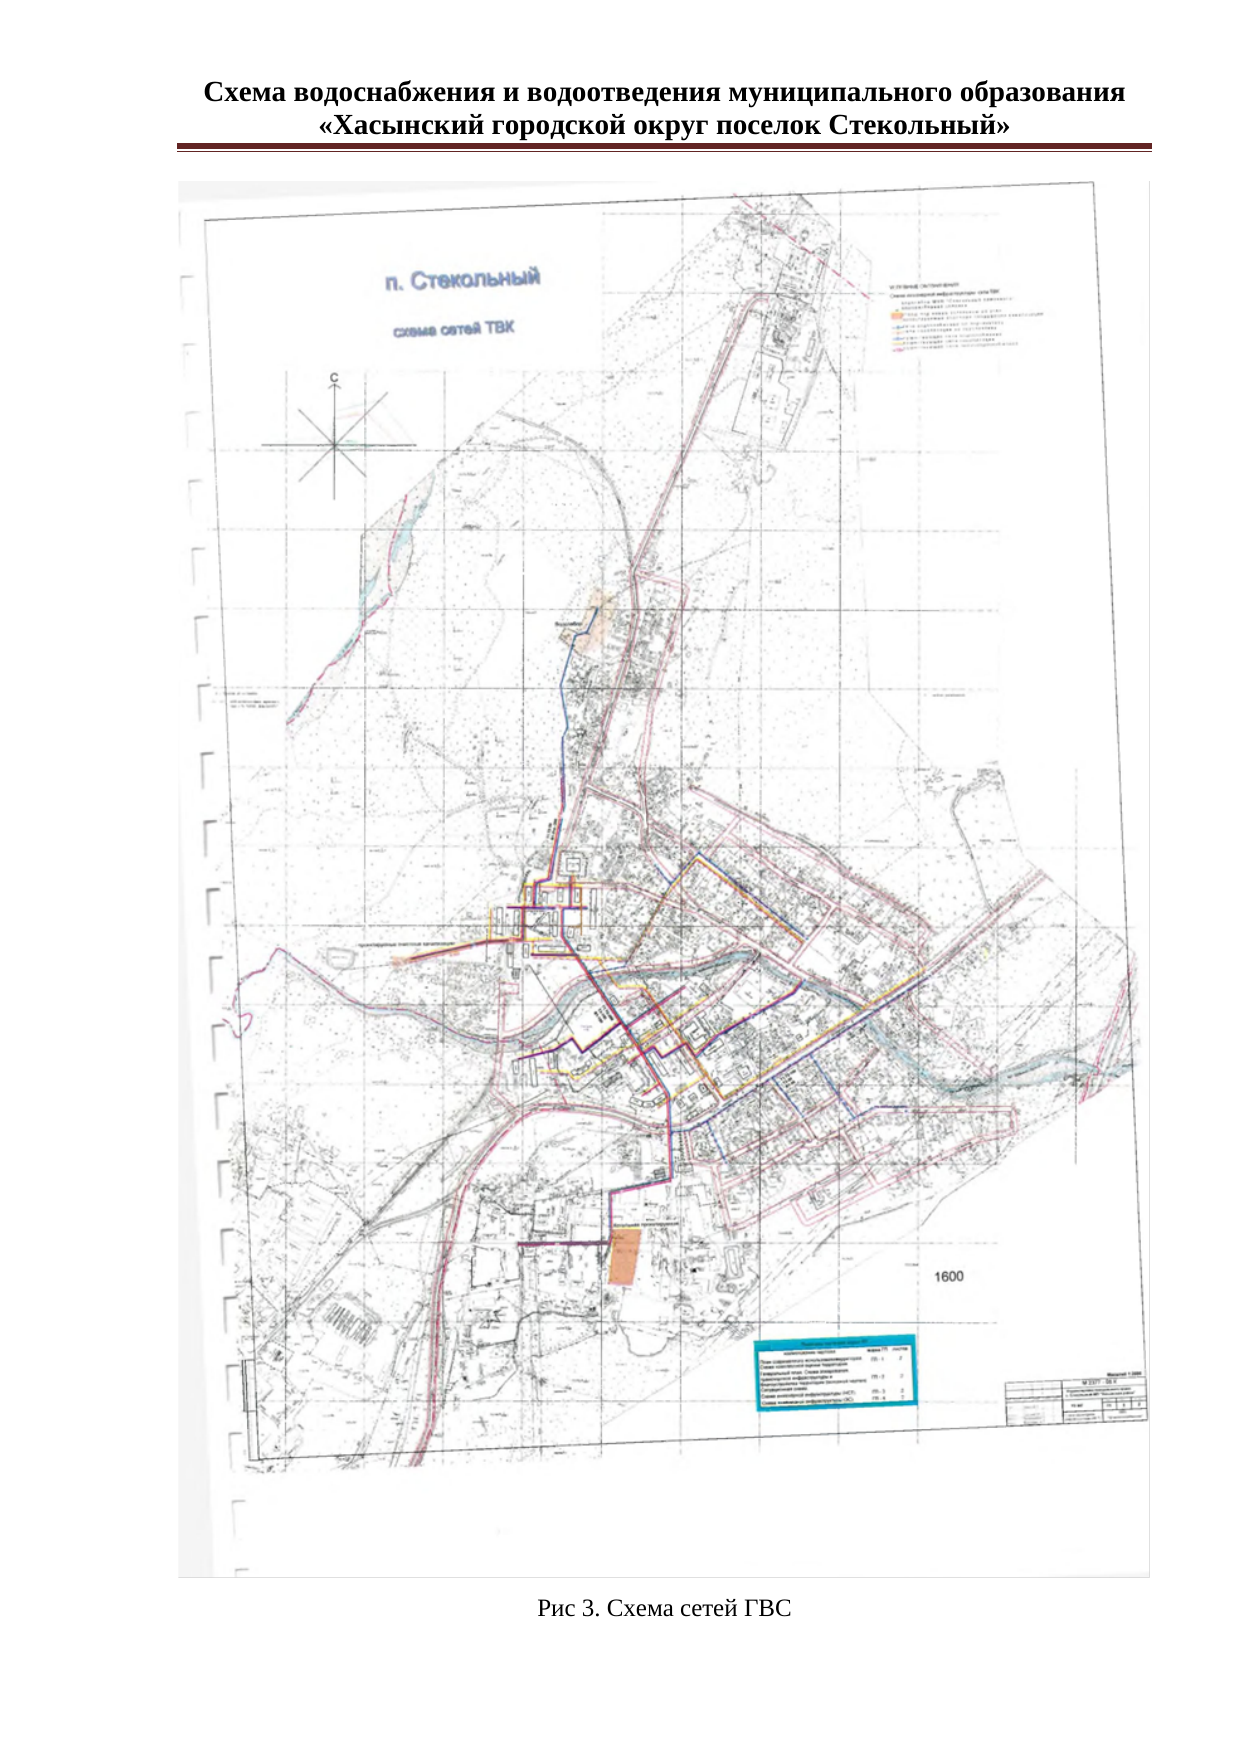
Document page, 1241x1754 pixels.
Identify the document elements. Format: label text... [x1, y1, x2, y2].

picture [178, 181, 1151, 1579]
